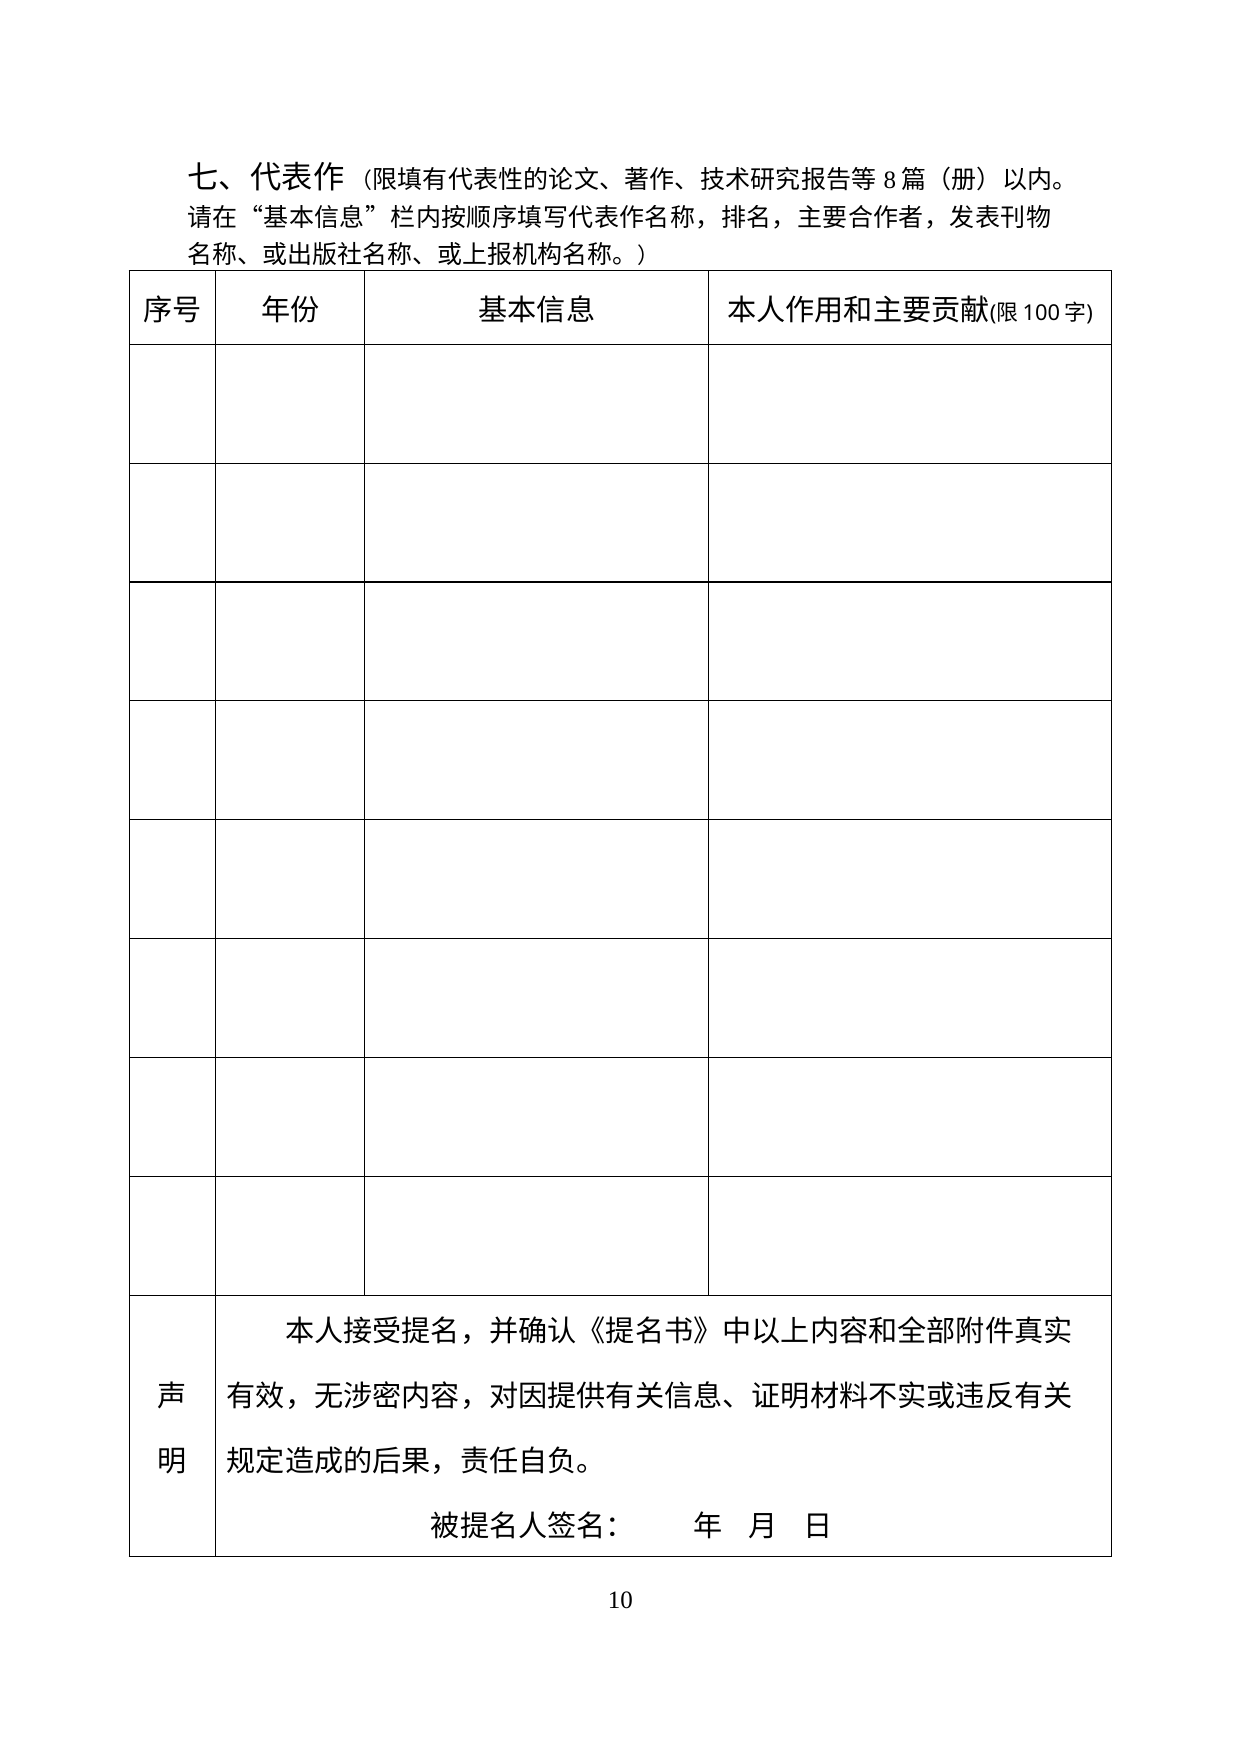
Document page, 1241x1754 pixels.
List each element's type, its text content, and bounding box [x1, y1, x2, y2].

text 七、代表作 （限填有代表性的论文、著作、技术研究报告等8篇（册）以内。请在“基本信息”栏内按顺序填写代表作名称，排名，主要合作者，发表刊物名称、或出版社名称、或上报机构名称。） [187, 153, 1053, 270]
table_cell [365, 939, 708, 1057]
table_cell [216, 701, 364, 819]
table_cell [709, 820, 1111, 938]
table_cell 本人接受提名，并确认《提名书》中以上内容和全部附件真实有效，无涉密内容，对因提供有关信息、证明材料不实或违反有关规定造成的后果，责任自负。 被提名人签名： 年 月 日 [216, 1296, 1111, 1556]
table_header 本人作用和主要贡献(限100字) [709, 271, 1111, 343]
table_cell [216, 345, 364, 462]
table_cell [130, 583, 215, 700]
table_cell [709, 701, 1111, 819]
table_cell [216, 939, 364, 1057]
table_cell [709, 345, 1111, 462]
table_cell [709, 1177, 1111, 1295]
table_cell 声 明 [130, 1296, 215, 1556]
table_cell [709, 1058, 1111, 1176]
table_cell [709, 464, 1111, 581]
table_cell [216, 1058, 364, 1176]
table_cell [365, 464, 708, 581]
table_cell [365, 701, 708, 819]
table_cell [365, 820, 708, 938]
table_cell [365, 1058, 708, 1176]
table_cell [130, 820, 215, 938]
table_cell [130, 939, 215, 1057]
table_cell [216, 464, 364, 581]
table_cell [365, 345, 708, 462]
table_cell [216, 820, 364, 938]
table_header 序号 [130, 271, 215, 343]
table_cell [130, 701, 215, 819]
table_cell [709, 583, 1111, 700]
table_header 年份 [216, 271, 364, 343]
table_cell [216, 583, 364, 700]
table_cell [365, 583, 708, 700]
table_cell [130, 345, 215, 462]
table_cell [130, 464, 215, 581]
table_cell [130, 1177, 215, 1295]
table_cell [130, 1058, 215, 1176]
table_cell [216, 1177, 364, 1295]
table_cell [709, 939, 1111, 1057]
table_cell [365, 1177, 708, 1295]
table_header 基本信息 [365, 271, 708, 343]
